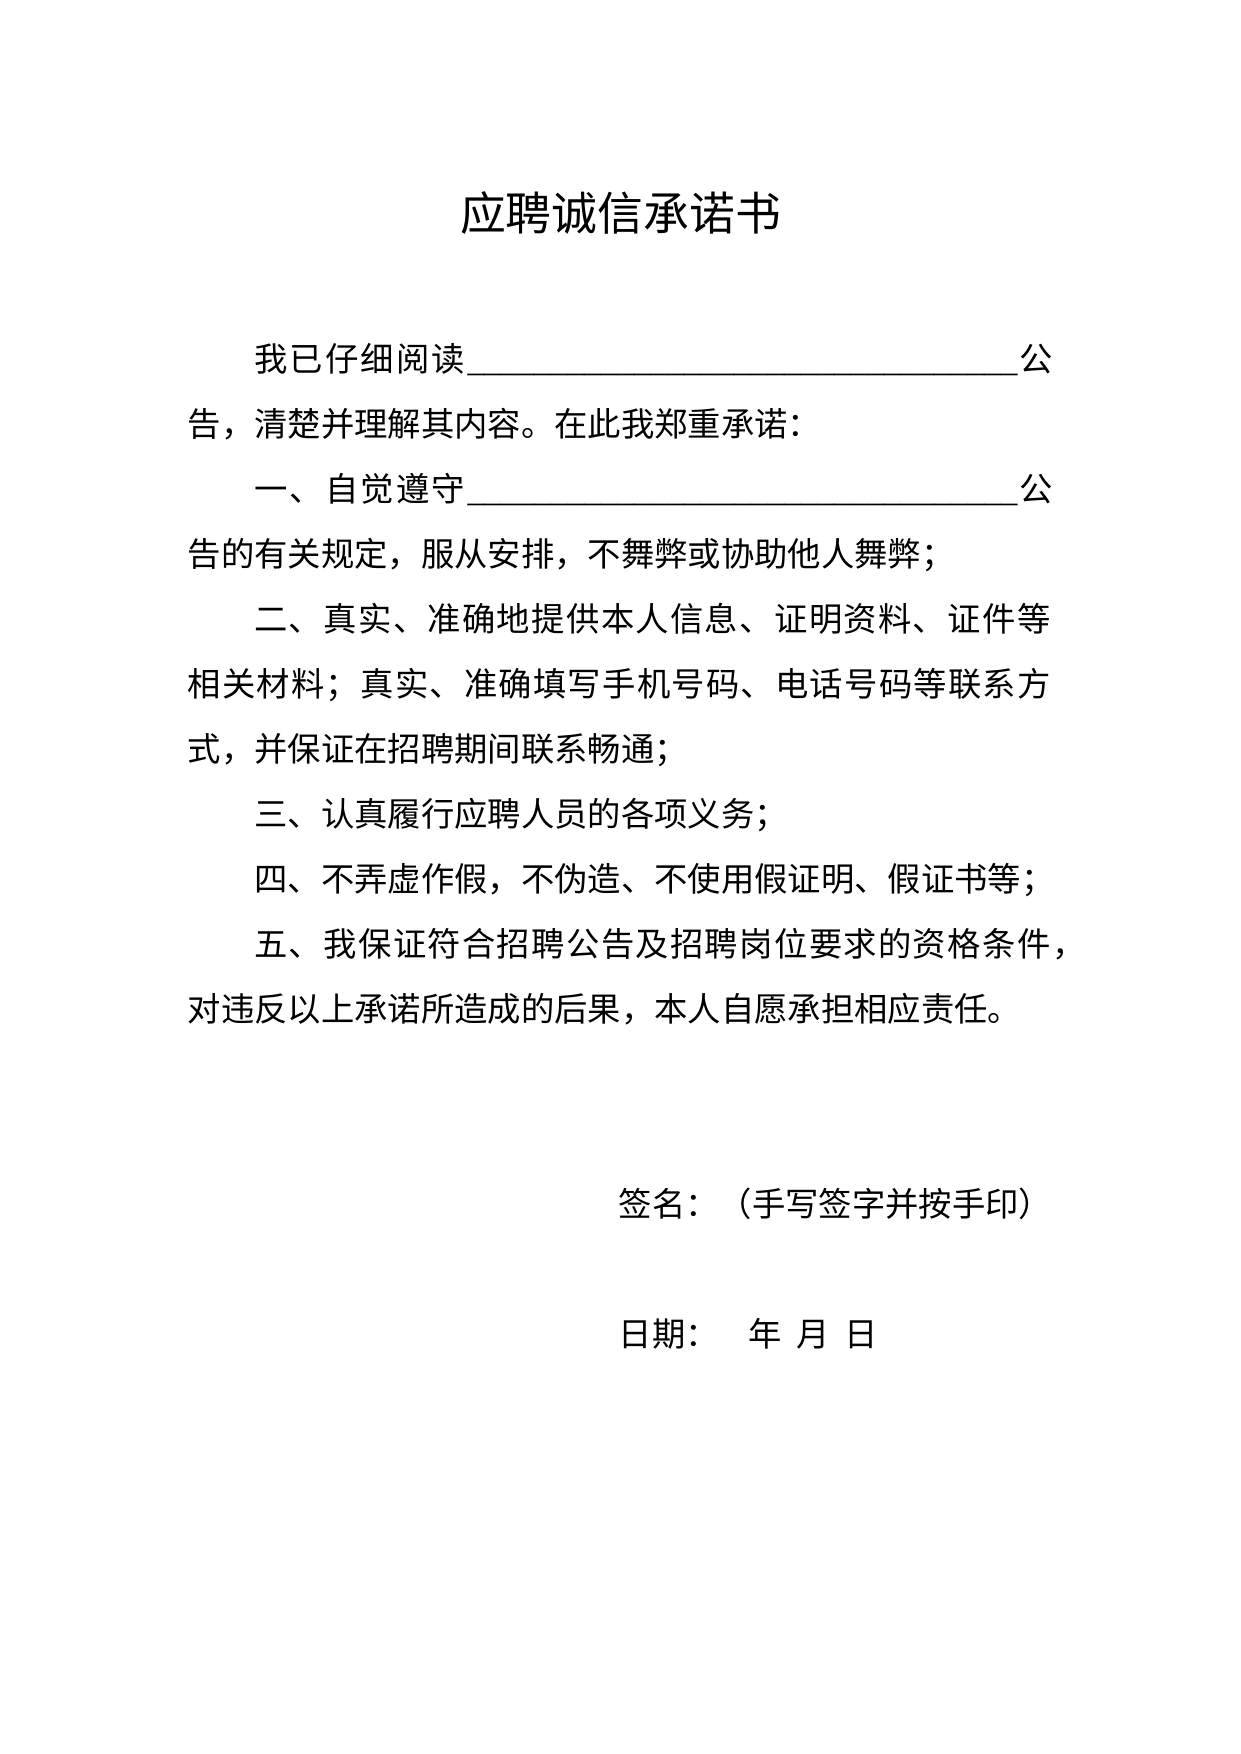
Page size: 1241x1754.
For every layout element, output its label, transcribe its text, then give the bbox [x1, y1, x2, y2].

text 一、自觉遵守_________________________________公告的有关规定，服从安排，不舞弊或协助他人舞弊； [187, 454, 1053, 584]
text 日期： 年 月 日 [187, 1299, 1053, 1364]
text 应聘诚信承诺书 [187, 162, 1053, 259]
text 我已仔细阅读_________________________________公告，清楚并理解其内容。在此我郑重承诺： [187, 324, 1053, 454]
text 五、我保证符合招聘公告及招聘岗位要求的资格条件，对违反以上承诺所造成的后果，本人自愿承担相应责任。 [187, 909, 1053, 1039]
text 三、认真履行应聘人员的各项义务； [187, 779, 1053, 844]
text 二、真实、准确地提供本人信息、证明资料、证件等相关材料；真实、准确填写手机号码、电话号码等联系方式，并保证在招聘期间联系畅通； [187, 584, 1053, 779]
text 签名：（手写签字并按手印） [187, 1169, 1053, 1234]
text 四、不弄虚作假，不伪造、不使用假证明、假证书等； [187, 844, 1053, 909]
